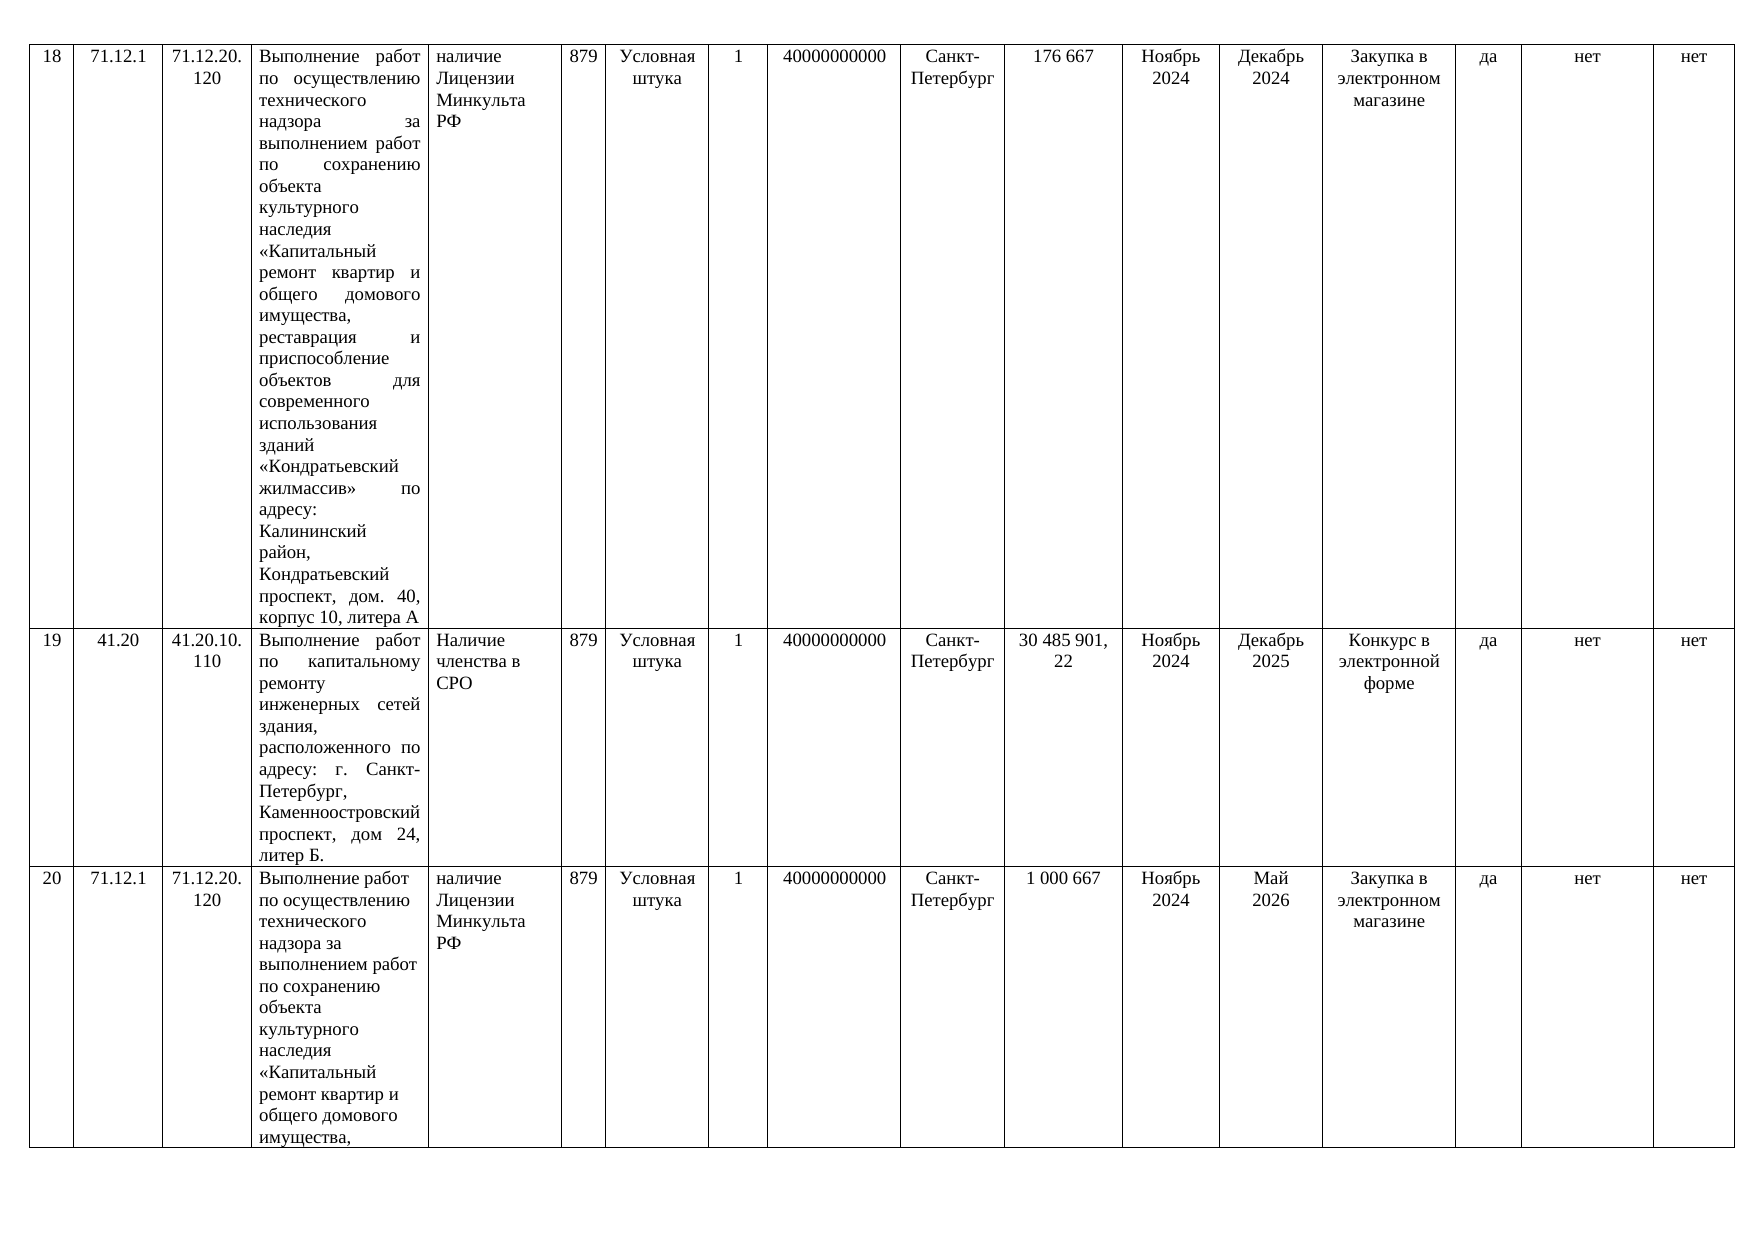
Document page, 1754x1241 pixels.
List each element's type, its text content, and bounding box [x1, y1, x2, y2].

table_cell нет [1522, 45, 1653, 628]
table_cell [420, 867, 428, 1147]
table_cell нет [1654, 867, 1734, 1147]
table_cell Ноябрь 2024 [1123, 629, 1219, 866]
table_cell 879 [562, 45, 605, 628]
table_cell Санкт-Петербург [901, 629, 1004, 866]
table_cell 1 [709, 45, 767, 628]
table_cell Условная штука [606, 629, 708, 866]
table_cell 71.12.20.120 [163, 45, 251, 628]
table_cell Ноябрь 2024 [1123, 867, 1219, 1147]
table_cell Наличие членства в СРО [429, 629, 561, 866]
table_cell 1 [709, 629, 767, 866]
table_cell 30 485 901, 22 [1005, 629, 1122, 866]
table_cell 71.12.20.120 [163, 867, 251, 1147]
table_cell 71.12.1 [74, 867, 162, 1147]
table_cell да [1456, 629, 1521, 866]
table_cell нет [1522, 629, 1653, 866]
table_cell 19 [30, 629, 73, 866]
table_cell 1 000 667 [1005, 867, 1122, 1147]
table_cell 20 [30, 867, 73, 1147]
table_cell Условная штука [606, 867, 708, 1147]
table_cell 176 667 [1005, 45, 1122, 628]
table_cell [1323, 45, 1455, 628]
table_cell Санкт-Петербург [901, 45, 1004, 628]
table_cell да [1456, 867, 1521, 1147]
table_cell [429, 867, 561, 1147]
table_cell Декабрь 2025 [1220, 629, 1322, 866]
table_cell 879 [562, 867, 605, 1147]
table_cell нет [1654, 45, 1734, 628]
table_cell нет [1654, 629, 1734, 866]
table_cell 1 [709, 867, 767, 1147]
table_cell 41.20 [74, 629, 162, 866]
table_cell Декабрь 2024 [1220, 45, 1322, 628]
table_cell Выполнение работ по капитальному ремонту инженерных сетей здания, расположенного по адресу: г. Санкт-Петербург, Каменноостровский проспект, дом 24, литер Б. [252, 629, 428, 866]
table_cell Условная штука [606, 45, 708, 628]
table_cell 41.20.10.110 [163, 629, 251, 866]
table_cell 40000000000 [768, 867, 900, 1147]
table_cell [429, 45, 561, 628]
table_cell 18 [30, 45, 73, 628]
table_cell Ноябрь 2024 [1123, 45, 1219, 628]
table_cell Выполнение работ по осуществлению технического надзора за выполнением работ по сохранению объекта культурного наследия «Капитальный ремонт квартир и общего домового имущества, реставрация и приспособление объектов для современного использования зданий «Кондратьевский жилмассив» по адресу: Калининский район, Кондратьевский проспект, дом. 40, корпус 10, литера А [252, 45, 428, 628]
table_cell да [1456, 45, 1521, 628]
table_cell 40000000000 [768, 45, 900, 628]
table_cell нет [1522, 867, 1653, 1147]
table_cell 879 [562, 629, 605, 866]
table_cell 71.12.1 [74, 45, 162, 628]
table_cell Санкт-Петербург [901, 867, 1004, 1147]
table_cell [1323, 867, 1455, 1147]
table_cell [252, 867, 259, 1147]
table_cell Май 2026 [1220, 867, 1322, 1147]
table_cell Конкурс в электронной форме [1323, 629, 1455, 866]
table_cell 40000000000 [768, 629, 900, 866]
